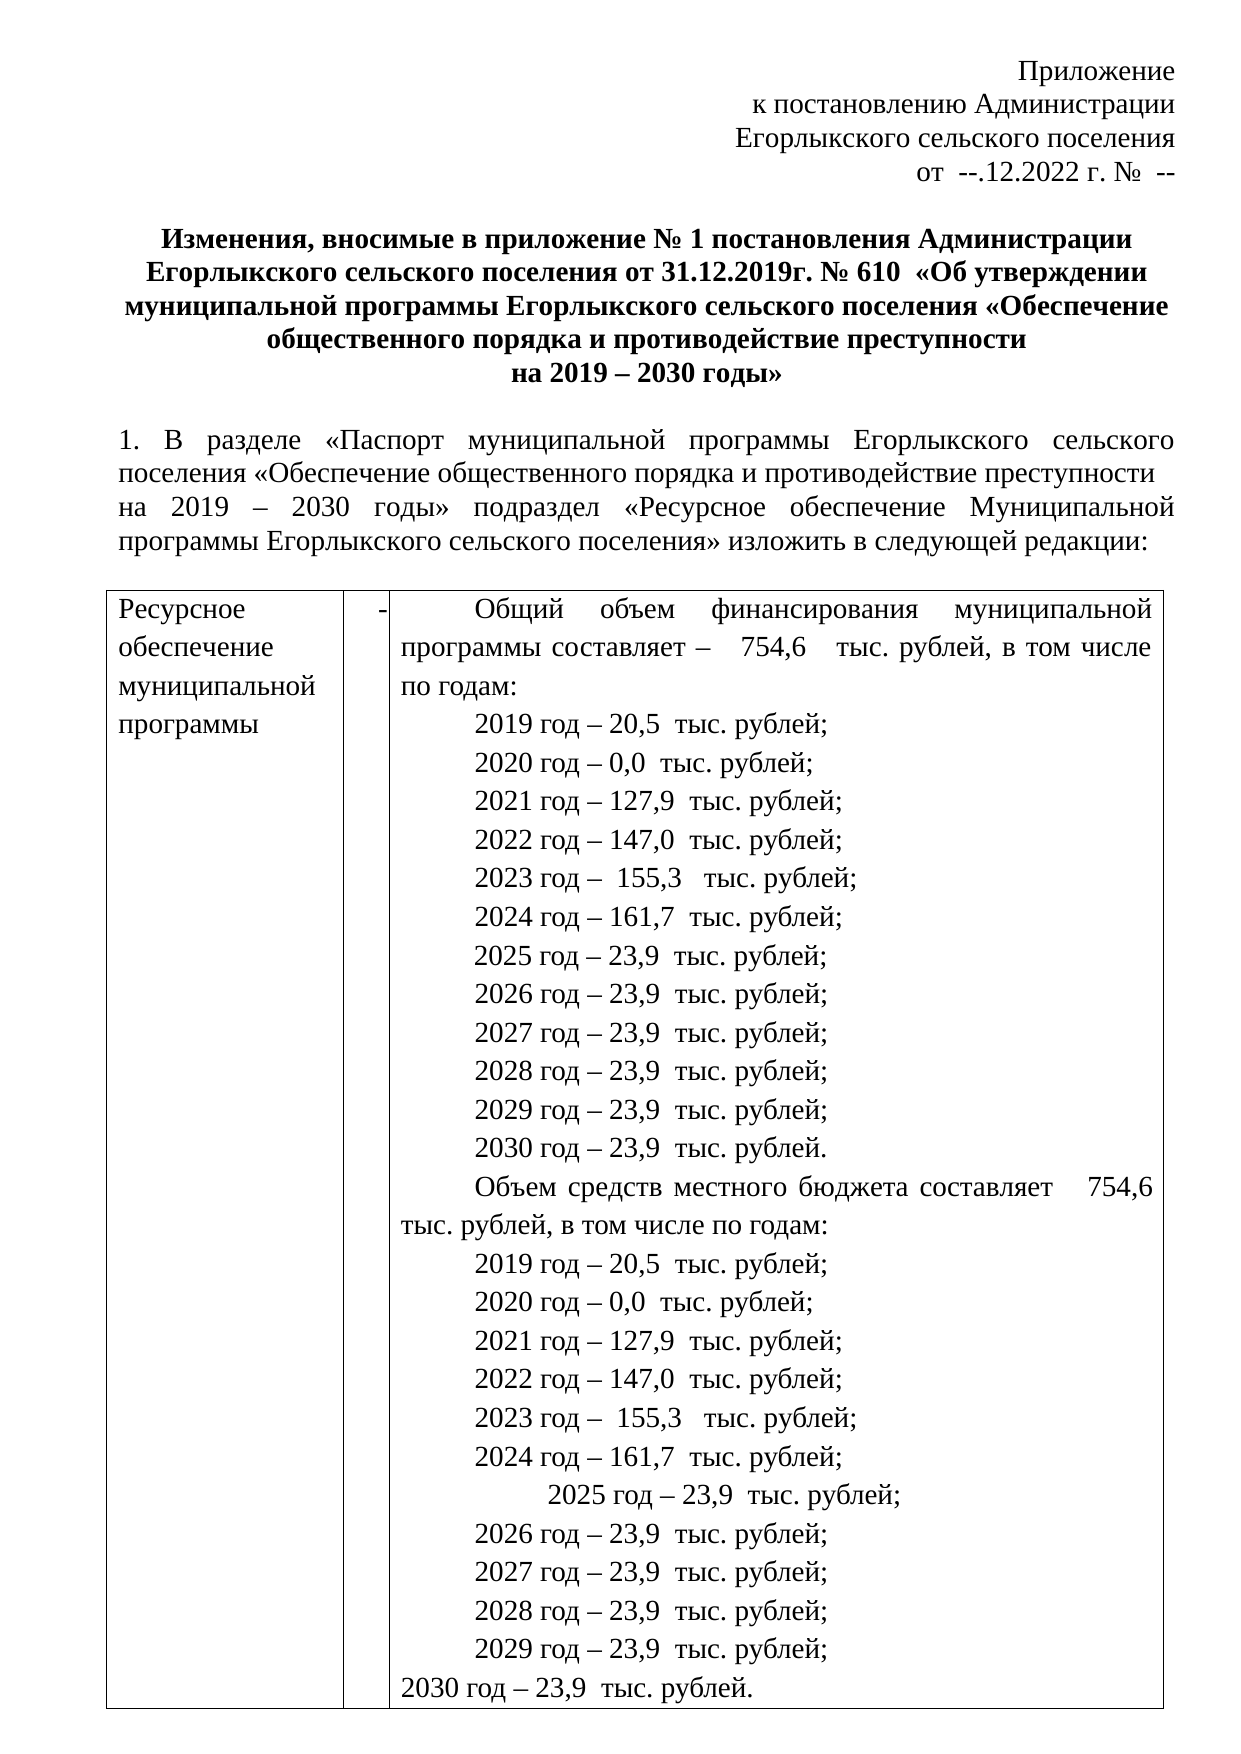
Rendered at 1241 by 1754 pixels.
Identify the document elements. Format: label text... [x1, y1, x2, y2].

text Егорлыкского сельского поселения [118, 120, 1175, 154]
text Приложение [635, 53, 1175, 87]
text 1. В разделе «Паспорт муниципальной программы Егорлыкского сельского поселения «Обеспечение общественного порядка и противодействие преступности [118, 422, 1175, 489]
text к постановлению Администрации [118, 87, 1175, 120]
text Изменения, вносимые в приложение № 1 постановления Администрации Егорлыкского сельского поселения от 31.12.2019г. № 610 «Об утверждении муниципальной программы Егорлыкского сельского поселения «Обеспечение общественного порядка и противодействие преступности [118, 221, 1175, 355]
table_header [107, 591, 343, 1707]
table_header - [344, 591, 389, 1707]
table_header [390, 591, 1163, 1707]
text на 2019 – 2030 годы» [118, 355, 1175, 388]
text на 2019 – 2030 годы» подраздел «Ресурсное обеспечение Муниципальной программы Егорлыкского сельского поселения» изложить в следующей редакции: [118, 489, 1175, 556]
text от --.12.2022 г. № -- [118, 154, 1175, 187]
